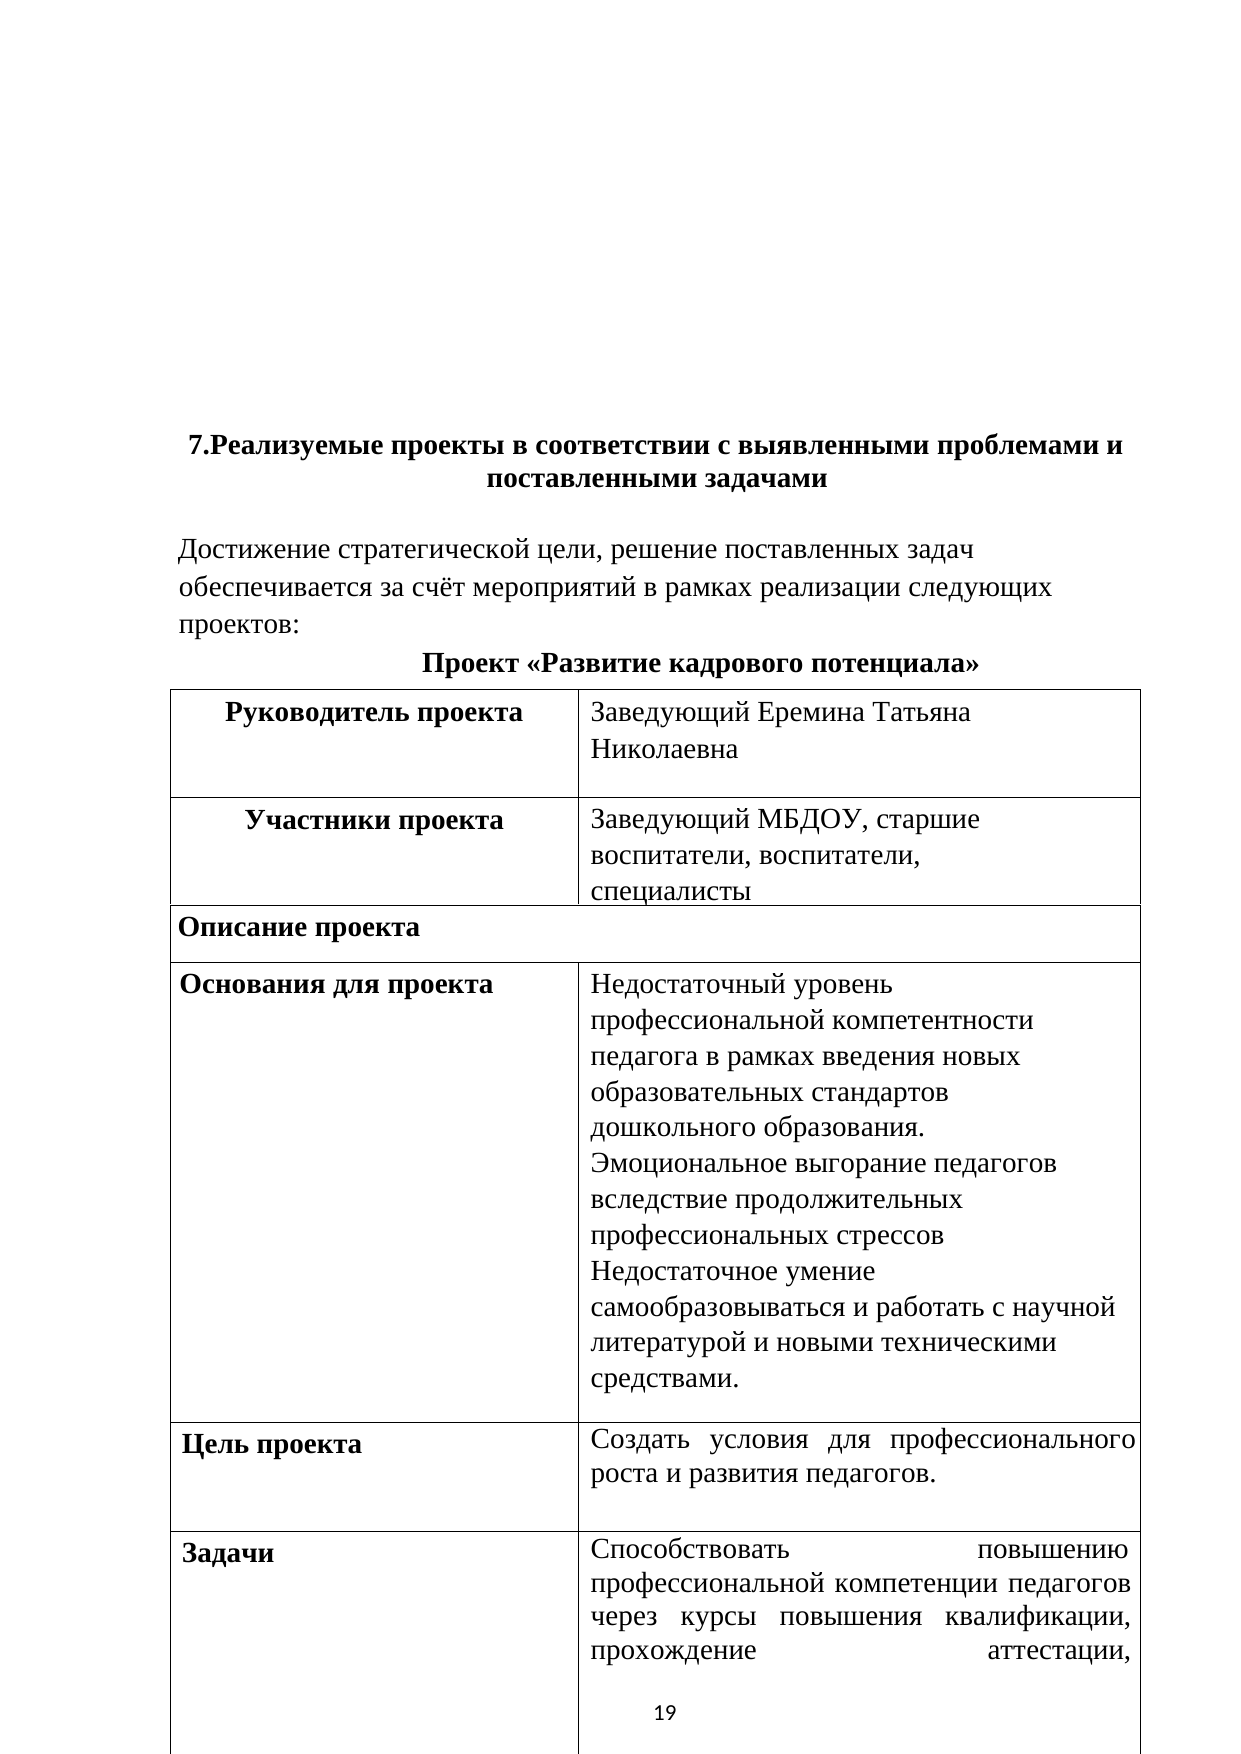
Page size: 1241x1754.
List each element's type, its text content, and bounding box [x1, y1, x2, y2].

text 7.Реализуемые проекты в соответствии с выявленными проблемами и поставленными задачами [188, 428, 1132, 494]
text Недостаточный уровень профессиональной компетентности педагога в рамках введения новых образовательных стандартов дошкольного образования. Эмоциональное выгорание педагогов вследствие продолжительных профессиональных стрессов Недостаточное умение самообразовываться и работать с научной литературой и новыми техническими средствами. [590, 966, 1122, 1394]
text Цель проекта [182, 1426, 495, 1460]
text Участники проекта [244, 802, 525, 835]
text Руководитель проекта [225, 694, 525, 728]
text Достижение стратегической цели, решение поставленных задач обеспечивается за счёт мероприятий в рамках реализации следующих проектов: [178, 532, 1059, 640]
text Основания для проекта [179, 966, 495, 1000]
text Создать условия для профессионального роста и развития педагогов. [590, 1422, 1142, 1489]
text Заведующий МБДОУ, старшие воспитатели, воспитатели, специалисты [590, 801, 994, 907]
text Заведующий Еремина Татьяна Николаевна [590, 694, 1002, 764]
text Проект «Развитие кадрового потенциала» [422, 645, 1154, 679]
text Описание проекта [177, 909, 1154, 942]
text Задачи [182, 1536, 495, 1569]
